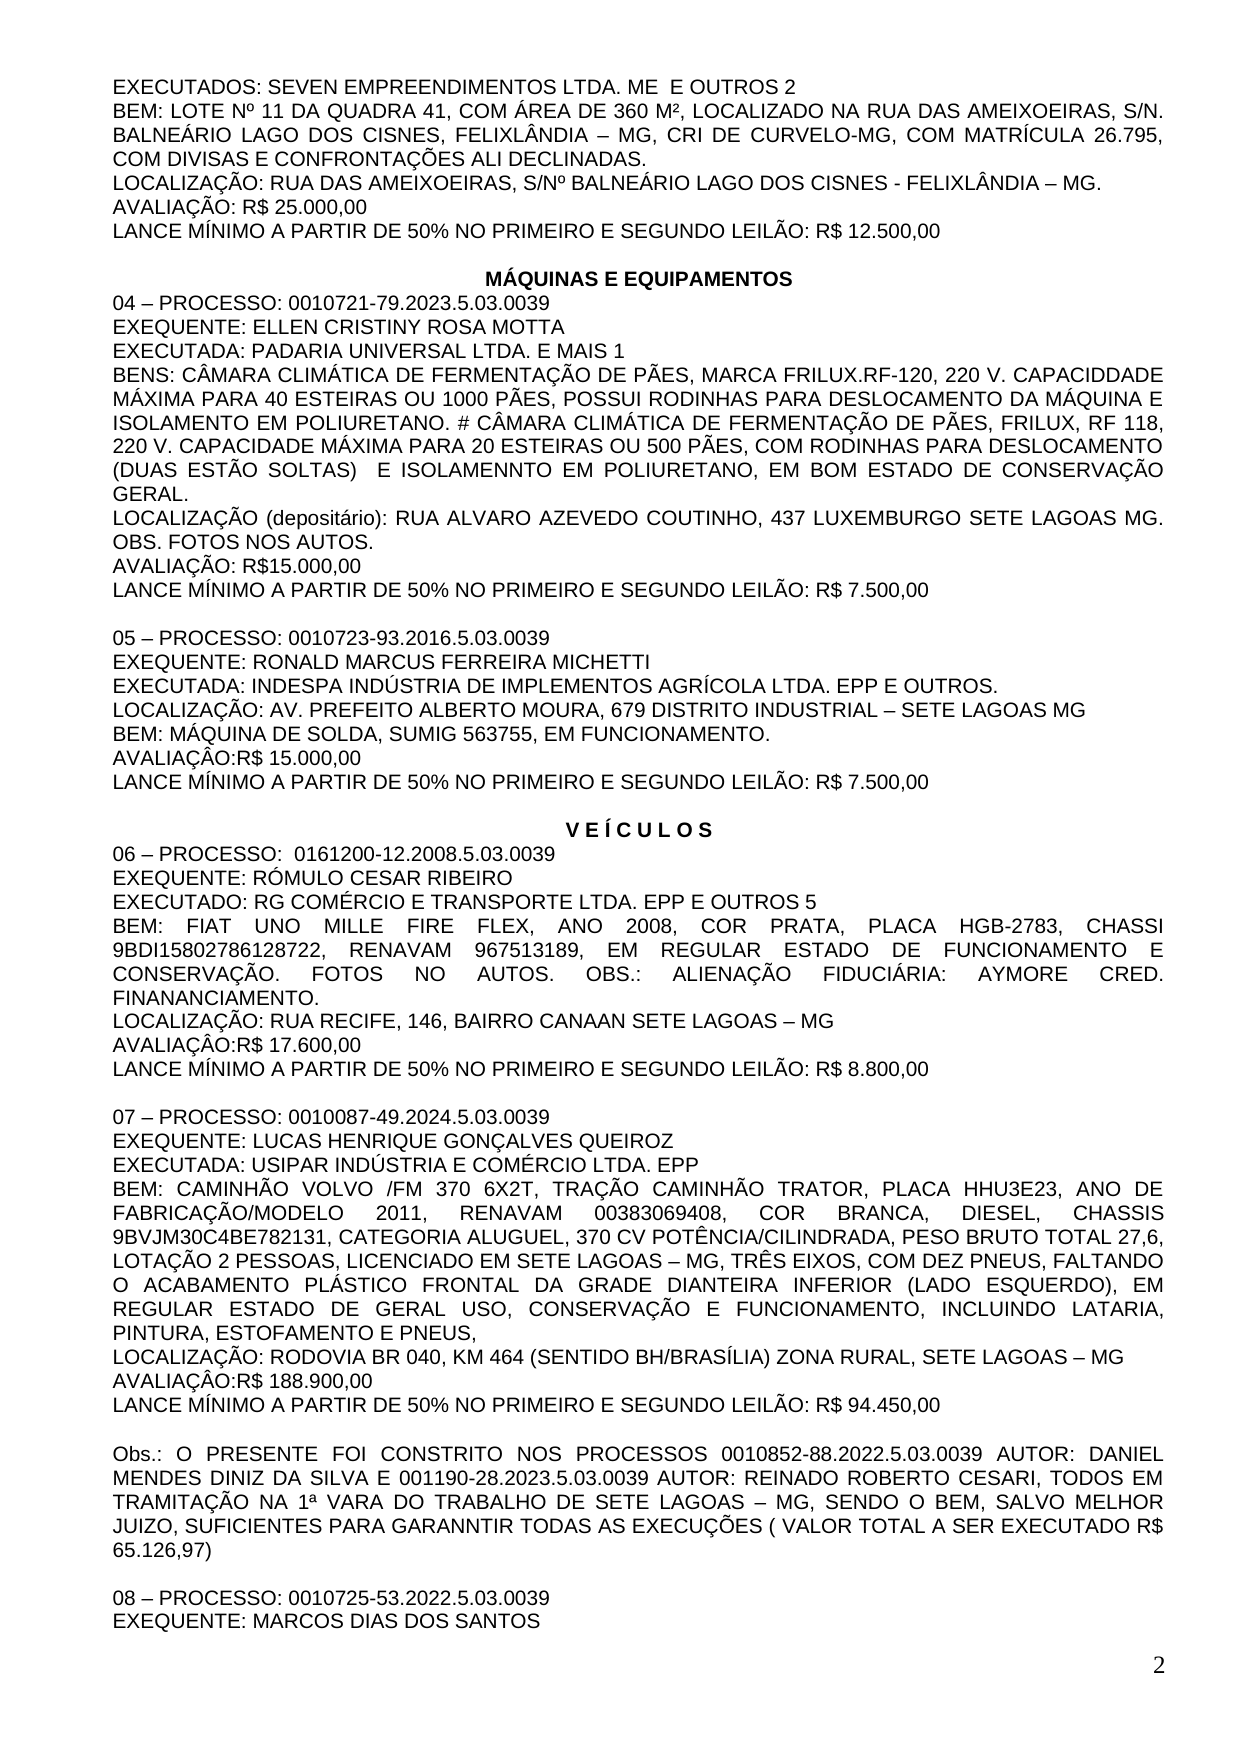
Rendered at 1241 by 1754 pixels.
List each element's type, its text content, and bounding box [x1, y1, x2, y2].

text LOCALIZAÇÃO: RUA RECIFE, 146, BAIRRO CANAAN SETE LAGOAS – MG [112, 1009, 1165, 1033]
text BEM: LOTE Nº 11 DA QUADRA 41, COM ÁREA DE 360 M², LOCALIZADO NA RUA DAS AMEIXOEIRAS, S/N. BALNEÁRIO LAGO DOS CISNES, FELIXLÂNDIA – MG, CRI DE CURVELO-MG, COM MATRÍCULA 26.795, COM DIVISAS E CONFRONTAÇÕES ALI DECLINADAS. [112, 99, 1165, 171]
text EXEQUENTE: ELLEN CRISTINY ROSA MOTTA [112, 314, 1165, 338]
text Obs.: O PRESENTE FOI CONSTRITO NOS PROCESSOS 0010852-88.2022.5.03.0039 AUTOR: DANIEL MENDES DINIZ DA SILVA E 001190-28.2023.5.03.0039 AUTOR: REINADO ROBERTO CESARI, TODOS EM TRAMITAÇÃO NA 1ª VARA DO TRABALHO DE SETE LAGOAS – MG, SENDO O BEM, SALVO MELHOR JUIZO, SUFICIENTES PARA GARANNTIR TODAS AS EXECUÇÕES ( VALOR TOTAL A SER EXECUTADO R$ 65.126,97) [112, 1442, 1165, 1561]
text 05 – PROCESSO: 0010723-93.2016.5.03.0039 [112, 626, 1165, 650]
text AVALIAÇÃO: R$ 25.000,00 [112, 195, 1165, 219]
text AVALIAÇÃO: R$15.000,00 [112, 554, 1165, 578]
text AVALIAÇÂO:R$ 17.600,00 [112, 1033, 1165, 1057]
text EXEQUENTE: MARCOS DIAS DOS SANTOS [112, 1609, 1165, 1633]
text LANCE MÍNIMO A PARTIR DE 50% NO PRIMEIRO E SEGUNDO LEILÃO: R$ 12.500,00 [112, 219, 1165, 243]
text BEM: MÁQUINA DE SOLDA, SUMIG 563755, EM FUNCIONAMENTO. [112, 722, 1165, 746]
text AVALIAÇÂO:R$ 15.000,00 [112, 746, 1165, 770]
text 07 – PROCESSO: 0010087-49.2024.5.03.0039 [112, 1105, 1165, 1129]
text V E Í C U L O S [112, 818, 1165, 842]
text BEM: FIAT UNO MILLE FIRE FLEX, ANO 2008, COR PRATA, PLACA HGB-2783, CHASSI 9BDI15802786128722, RENAVAM 967513189, EM REGULAR ESTADO DE FUNCIONAMENTO E CONSERVAÇÃO. FOTOS NO AUTOS. OBS.: ALIENAÇÃO FIDUCIÁRIA: AYMORE CRED. FINANANCIAMENTO. [112, 913, 1165, 1009]
text 06 – PROCESSO: 0161200-12.2008.5.03.0039 [112, 842, 1165, 866]
text LANCE MÍNIMO A PARTIR DE 50% NO PRIMEIRO E SEGUNDO LEILÃO: R$ 7.500,00 [112, 770, 1165, 794]
text LANCE MÍNIMO A PARTIR DE 50% NO PRIMEIRO E SEGUNDO LEILÃO: R$ 8.800,00 [112, 1057, 1165, 1081]
text LOCALIZAÇÃO: AV. PREFEITO ALBERTO MOURA, 679 DISTRITO INDUSTRIAL – SETE LAGOAS MG [112, 698, 1165, 722]
text 04 – PROCESSO: 0010721-79.2023.5.03.0039 [112, 291, 1165, 314]
text EXEQUENTE: RÓMULO CESAR RIBEIRO [112, 866, 1165, 889]
text EXECUTADA: INDESPA INDÚSTRIA DE IMPLEMENTOS AGRÍCOLA LTDA. EPP E OUTROS. [112, 674, 1165, 698]
text EXECUTADA: PADARIA UNIVERSAL LTDA. E MAIS 1 [112, 338, 1165, 362]
text EXECUTADOS: SEVEN EMPREENDIMENTOS LTDA. ME E OUTROS 2 [112, 75, 1165, 99]
text LOCALIZAÇÃO (depositário): RUA ALVARO AZEVEDO COUTINHO, 437 LUXEMBURGO SETE LAGOAS MG. OBS. FOTOS NOS AUTOS. [112, 506, 1165, 554]
text EXEQUENTE: RONALD MARCUS FERREIRA MICHETTI [112, 650, 1165, 674]
text 08 – PROCESSO: 0010725-53.2022.5.03.0039 [112, 1585, 1165, 1609]
text BENS: CÂMARA CLIMÁTICA DE FERMENTAÇÃO DE PÃES, MARCA FRILUX.RF-120, 220 V. CAPACIDDADE MÁXIMA PARA 40 ESTEIRAS OU 1000 PÃES, POSSUI RODINHAS PARA DESLOCAMENTO DA MÁQUINA E ISOLAMENTO EM POLIURETANO. # CÂMARA CLIMÁTICA DE FERMENTAÇÃO DE PÃES, FRILUX, RF 118, 220 V. CAPACIDADE MÁXIMA PARA 20 ESTEIRAS OU 500 PÃES, COM RODINHAS PARA DESLOCAMENTO (DUAS ESTÃO SOLTAS) E ISOLAMENNTO EM POLIURETANO, EM BOM ESTADO DE CONSERVAÇÃO GERAL. [112, 362, 1165, 506]
text MÁQUINAS E EQUIPAMENTOS [112, 267, 1165, 291]
text LOCALIZAÇÃO: RODOVIA BR 040, KM 464 (SENTIDO BH/BRASÍLIA) ZONA RURAL, SETE LAGOAS – MG [112, 1345, 1165, 1369]
text LANCE MÍNIMO A PARTIR DE 50% NO PRIMEIRO E SEGUNDO LEILÃO: R$ 7.500,00 [112, 578, 1165, 602]
text EXECUTADA: USIPAR INDÚSTRIA E COMÉRCIO LTDA. EPP [112, 1153, 1165, 1177]
text EXECUTADO: RG COMÉRCIO E TRANSPORTE LTDA. EPP E OUTROS 5 [112, 889, 1165, 913]
text AVALIAÇÂO:R$ 188.900,00 [112, 1369, 1165, 1393]
text LOCALIZAÇÃO: RUA DAS AMEIXOEIRAS, S/Nº BALNEÁRIO LAGO DOS CISNES - FELIXLÂNDIA – MG. [112, 171, 1165, 195]
text LANCE MÍNIMO A PARTIR DE 50% NO PRIMEIRO E SEGUNDO LEILÃO: R$ 94.450,00 [112, 1393, 1165, 1417]
text EXEQUENTE: LUCAS HENRIQUE GONÇALVES QUEIROZ [112, 1129, 1165, 1153]
